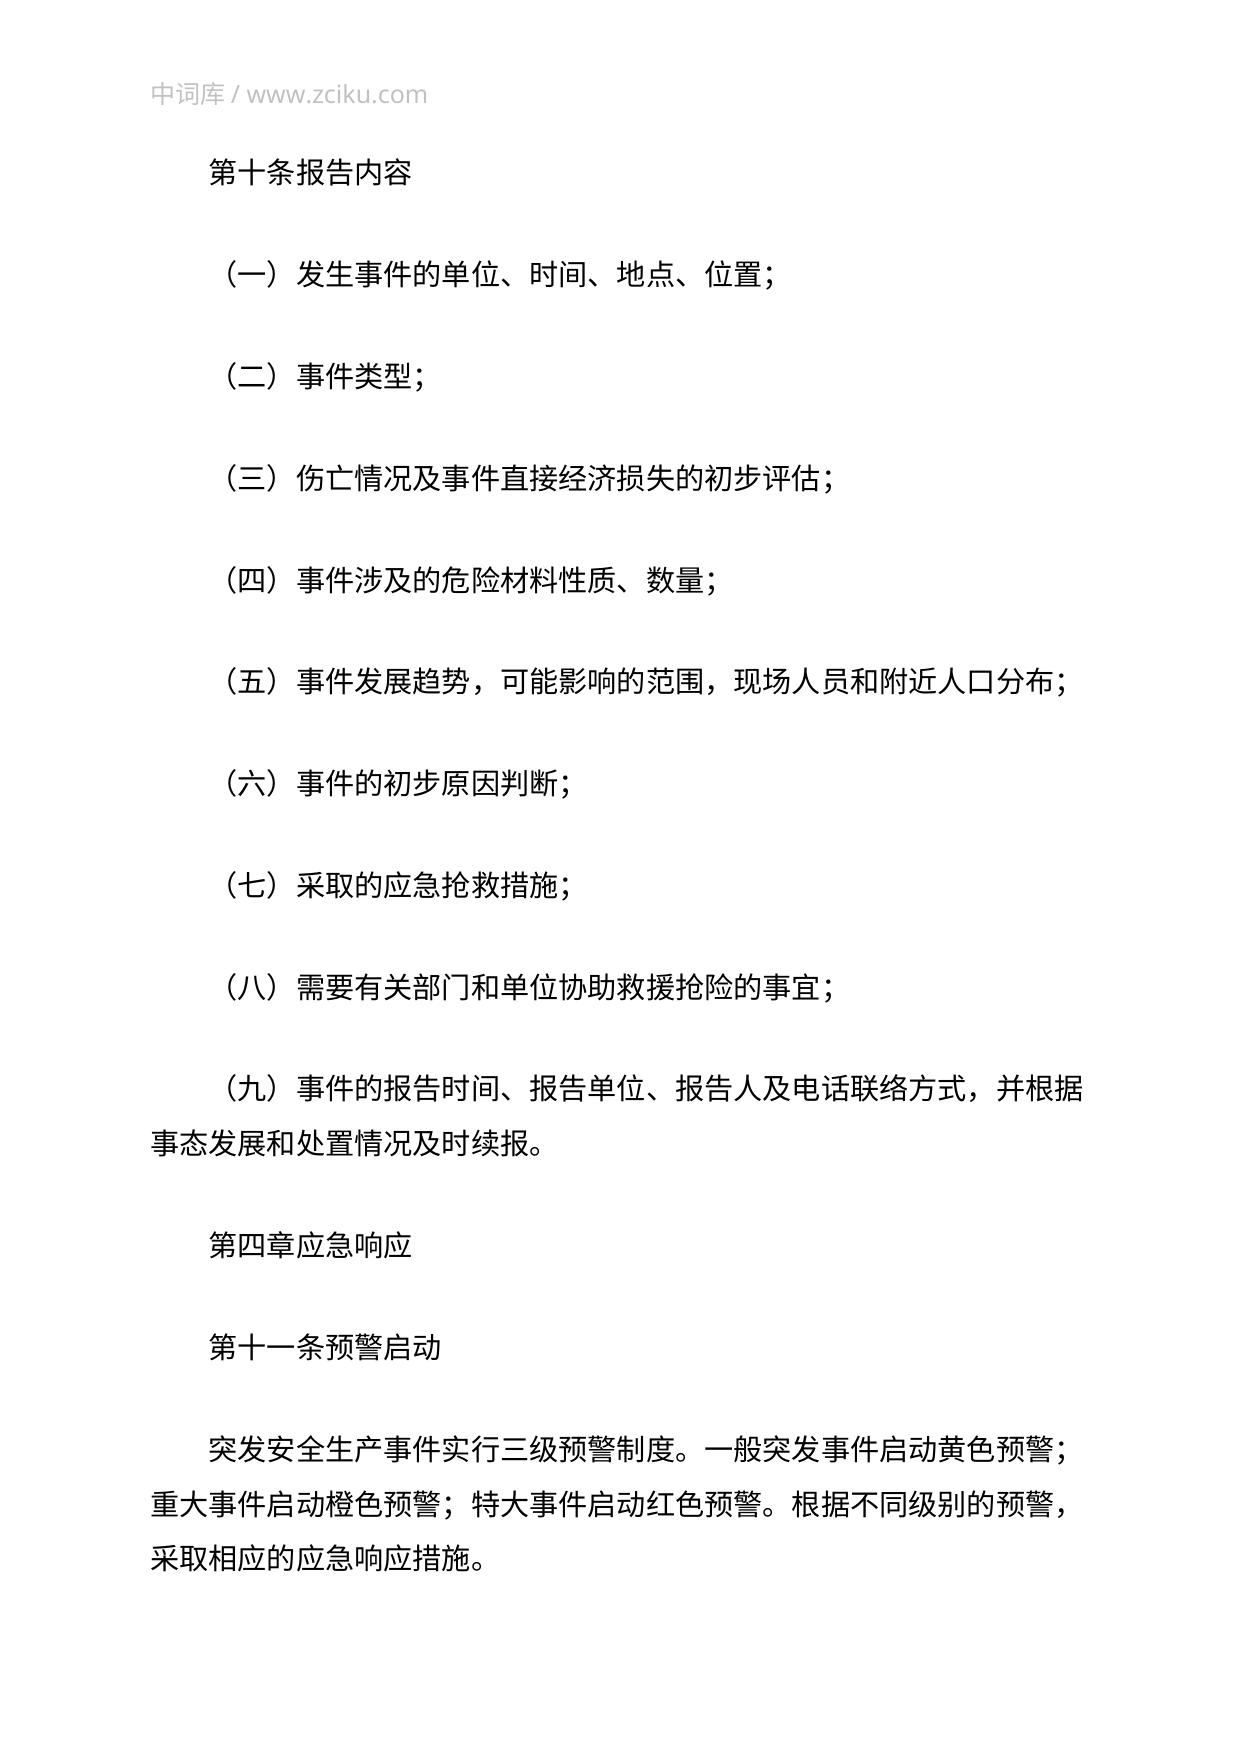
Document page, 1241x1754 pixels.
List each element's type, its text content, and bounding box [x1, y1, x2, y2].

text （五）事件发展趋势，可能影响的范围，现场人员和附近人口分布； [150, 659, 1090, 701]
text （二）事件类型； [150, 353, 1090, 396]
text 第十一条预警启动 [150, 1324, 1090, 1367]
text （六）事件的初步原因判断； [150, 761, 1090, 803]
text （八）需要有关部门和单位协助救援抢险的事宜； [150, 964, 1090, 1006]
text 第四章应急响应 [150, 1223, 1090, 1265]
text （三）伤亡情况及事件直接经济损失的初步评估； [150, 455, 1090, 498]
text （四）事件涉及的危险材料性质、数量； [150, 557, 1090, 599]
text 第十条报告内容 [150, 150, 1090, 192]
text 突发安全生产事件实行三级预警制度。一般突发事件启动黄色预警；重大事件启动橙色预警；特大事件启动红色预警。根据不同级别的预警，采取相应的应急响应措施。 [150, 1426, 1090, 1578]
text （一）发生事件的单位、时间、地点、位置； [150, 252, 1090, 294]
text （九）事件的报告时间、报告单位、报告人及电话联络方式，并根据事态发展和处置情况及时续报。 [150, 1066, 1090, 1163]
text （七）采取的应急抢救措施； [150, 862, 1090, 905]
